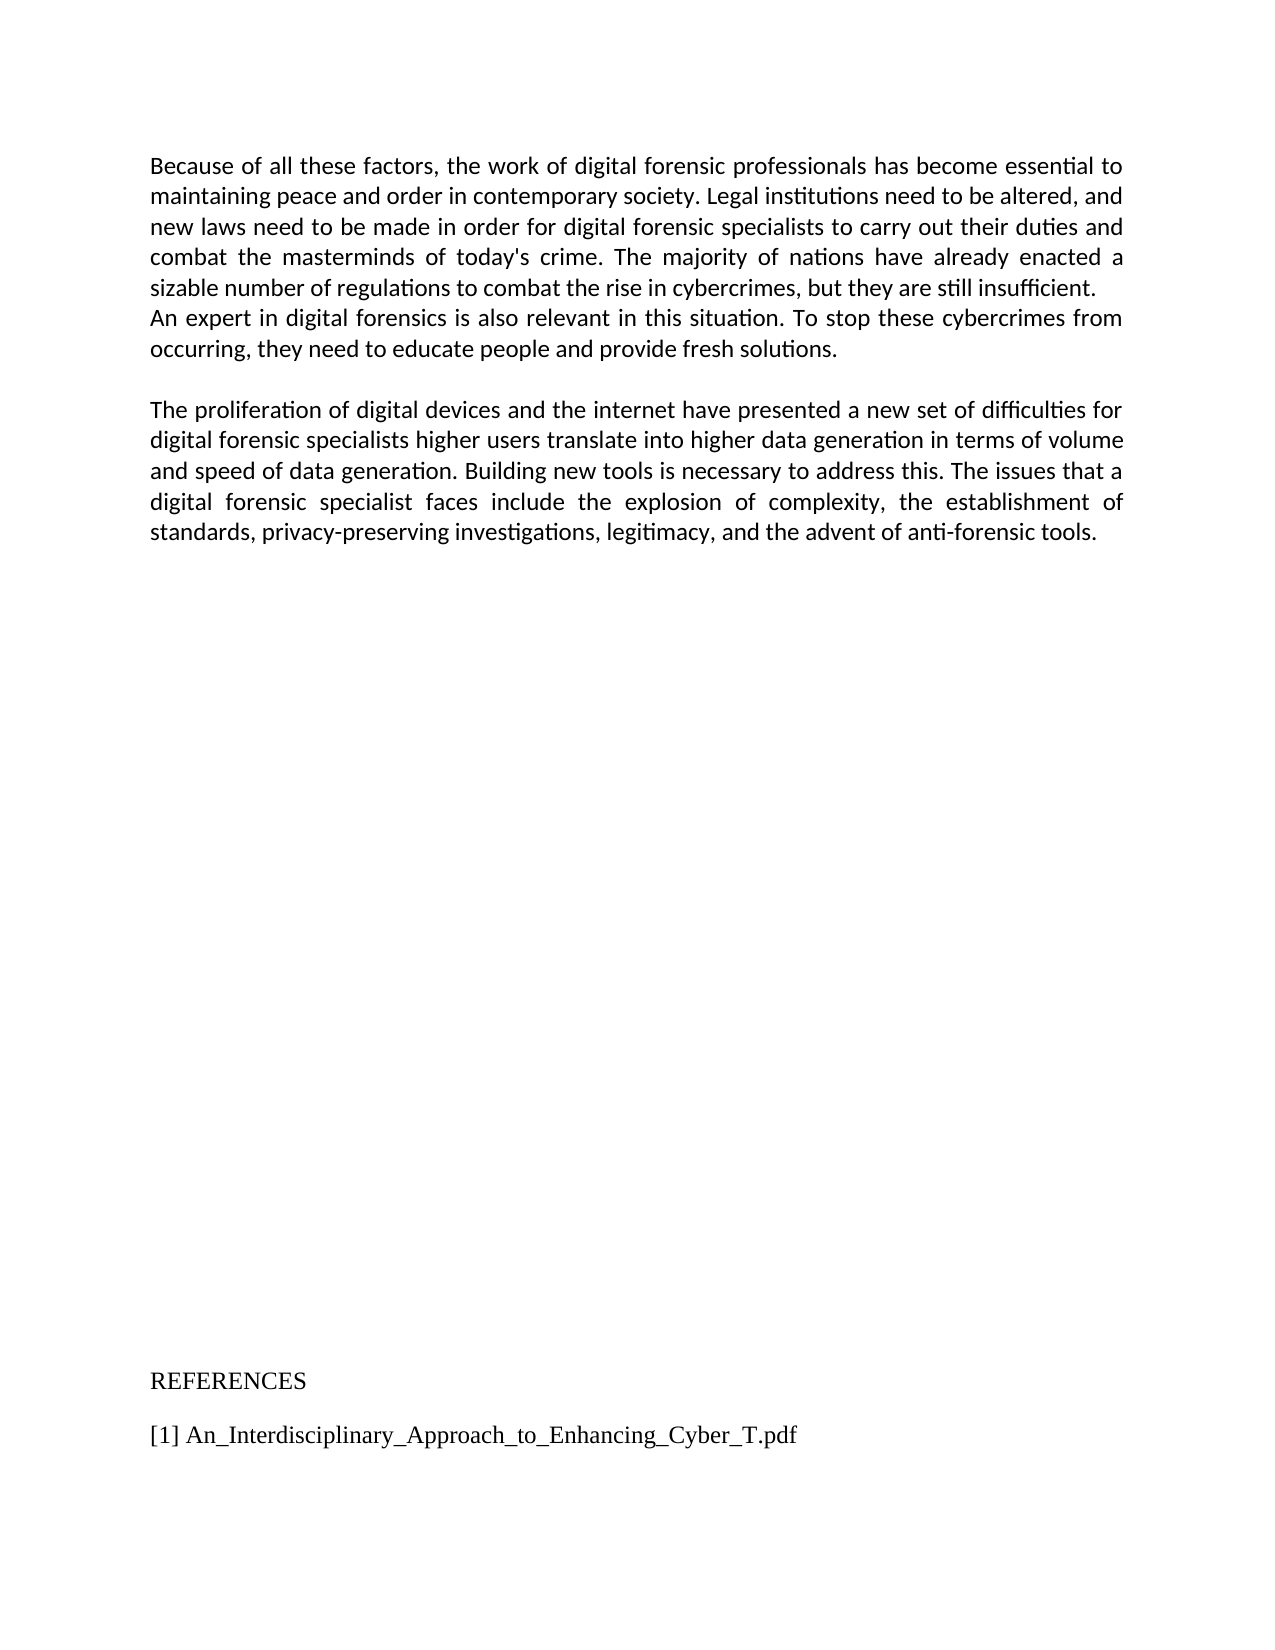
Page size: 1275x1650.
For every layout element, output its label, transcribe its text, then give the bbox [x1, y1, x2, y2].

text REFERENCES [150, 1366, 1125, 1395]
text Because of all these factors, the work of digital forensic professionals has become essential to maintaining peace and order in contemporary society. Legal institutions need to be altered, and new laws need to be made in order for digital forensic specialists to carry out their duties and combat the masterminds of today's crime. The majority of nations have already enacted a sizable number of regulations to combat the rise in cybercrimes, but they are still insufficient. [150, 150, 1125, 303]
text An expert in digital forensics is also relevant in this situation. To stop these cybercrimes from occurring, they need to educate people and provide fresh solutions. [150, 303, 1125, 364]
text [1] An_Interdisciplinary_Approach_to_Enhancing_Cyber_T.pdf [150, 1420, 1125, 1449]
text The proliferation of digital devices and the internet have presented a new set of difficulties for digital forensic specialists higher users translate into higher data generation in terms of volume and speed of data generation. Building new tools is necessary to address this. The issues that a digital forensic specialist faces include the explosion of complexity, the establishment of standards, privacy-preserving investigations, legitimacy, and the advent of anti-forensic tools. [150, 394, 1125, 547]
